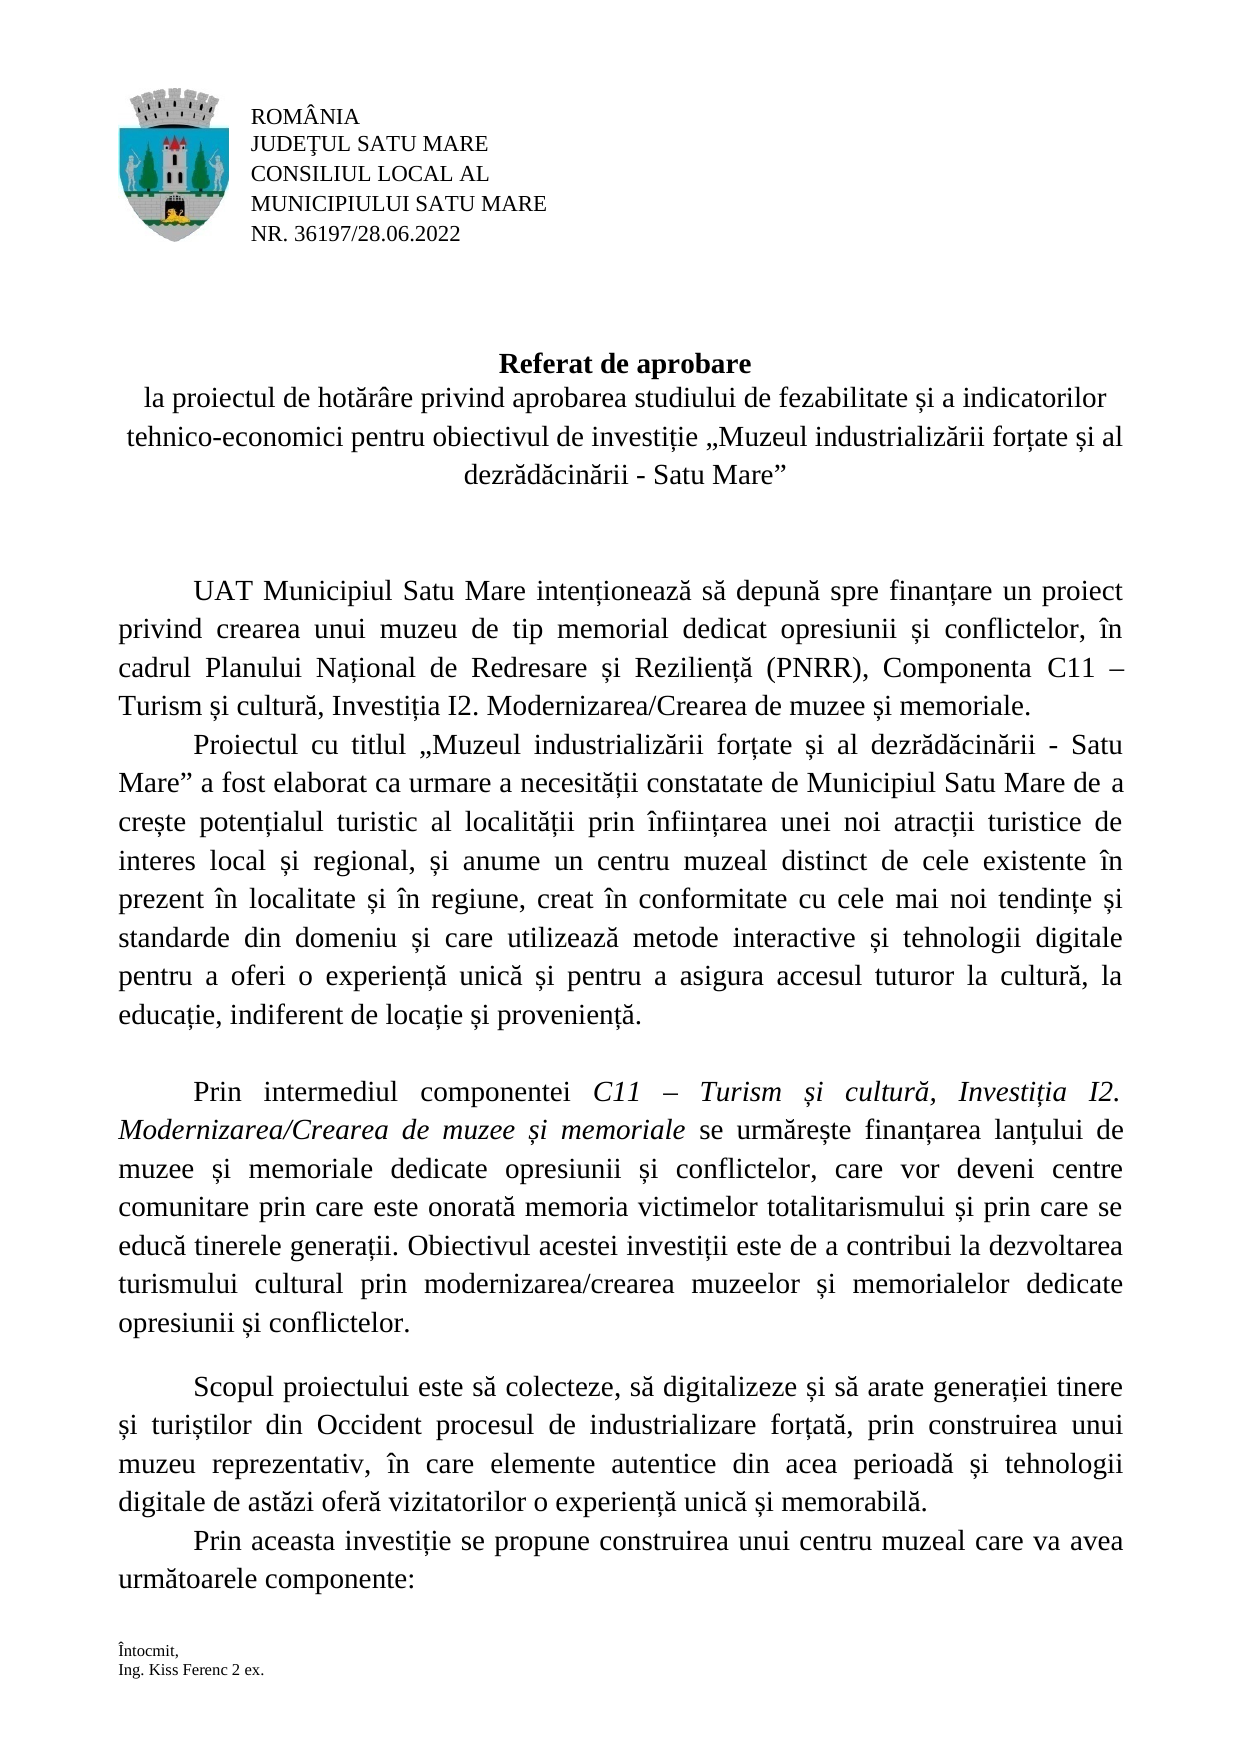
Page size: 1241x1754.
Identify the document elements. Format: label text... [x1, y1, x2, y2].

text Proiectul cu titlul „Muzeul industrializării forțate și al dezrădăcinării - Satu Mare” a fost elaborat ca urmare a necesității constatate de Municipiul Satu Mare de a crește potențialul turistic al localității prin înființarea unei noi atracții turistice de interes local și regional, și anume un centru muzeal distinct de cele existente în prezent în localitate și în regiune, creat în conformitate cu cele mai noi tendințe și standarde din domeniu și care utilizează metode interactive și tehnologii digitale pentru a oferi o experiență unică și pentru a asigura accesul tuturor la cultură, la educație, indiferent de locație și proveniență. [118, 727, 1124, 1030]
text Prin aceasta investiție se propune construirea unui centru muzeal care va avea următoarele componente: [118, 1523, 1124, 1595]
text Scopul proiectului este să colecteze, să digitalizeze și să arate generației tinere și turiștilor din Occident procesul de industrializare forțată, prin construirea unui muzeu reprezentativ, în care elemente autentice din acea perioadă și tehnologii digitale de astăzi oferă vizitatorilor o experiență unică și memorabilă. [118, 1369, 1124, 1518]
text Referat de aprobare [118, 347, 1132, 380]
text UAT Municipiul Satu Mare intenționează să depună spre finanțare un proiect privind crearea unui muzeu de tip memorial dedicat opresiunii și conflictelor, în cadrul Planului Național de Redresare și Reziliență (PNRR), Componenta C11 – Turism și cultură, Investiția I2. Modernizarea/Crearea de muzee și memoriale. [118, 573, 1124, 722]
picture [118, 88, 229, 242]
text la proiectul de hotărâre privind aprobarea studiului de fezabilitate și a indicatorilor tehnico-economici pentru obiectivul de investiție „Muzeul industrializării forțate și al dezrădăcinării - Satu Mare” [118, 380, 1132, 491]
text Prin intermediul componentei C11 – Turism și cultură, Investiția I2. Modernizarea/Crearea de muzee și memoriale se urmărește finanțarea lanțului de muzee și memoriale dedicate opresiunii și conflictelor, care vor deveni centre comunitare prin care este onorată memoria victimelor totalitarismului și prin care se educă tinerele generații. Obiectivul acestei investiții este de a contribui la dezvoltarea turismului cultural prin modernizarea/crearea muzeelor și memorialelor dedicate opresiunii și conflictelor. [118, 1074, 1124, 1339]
